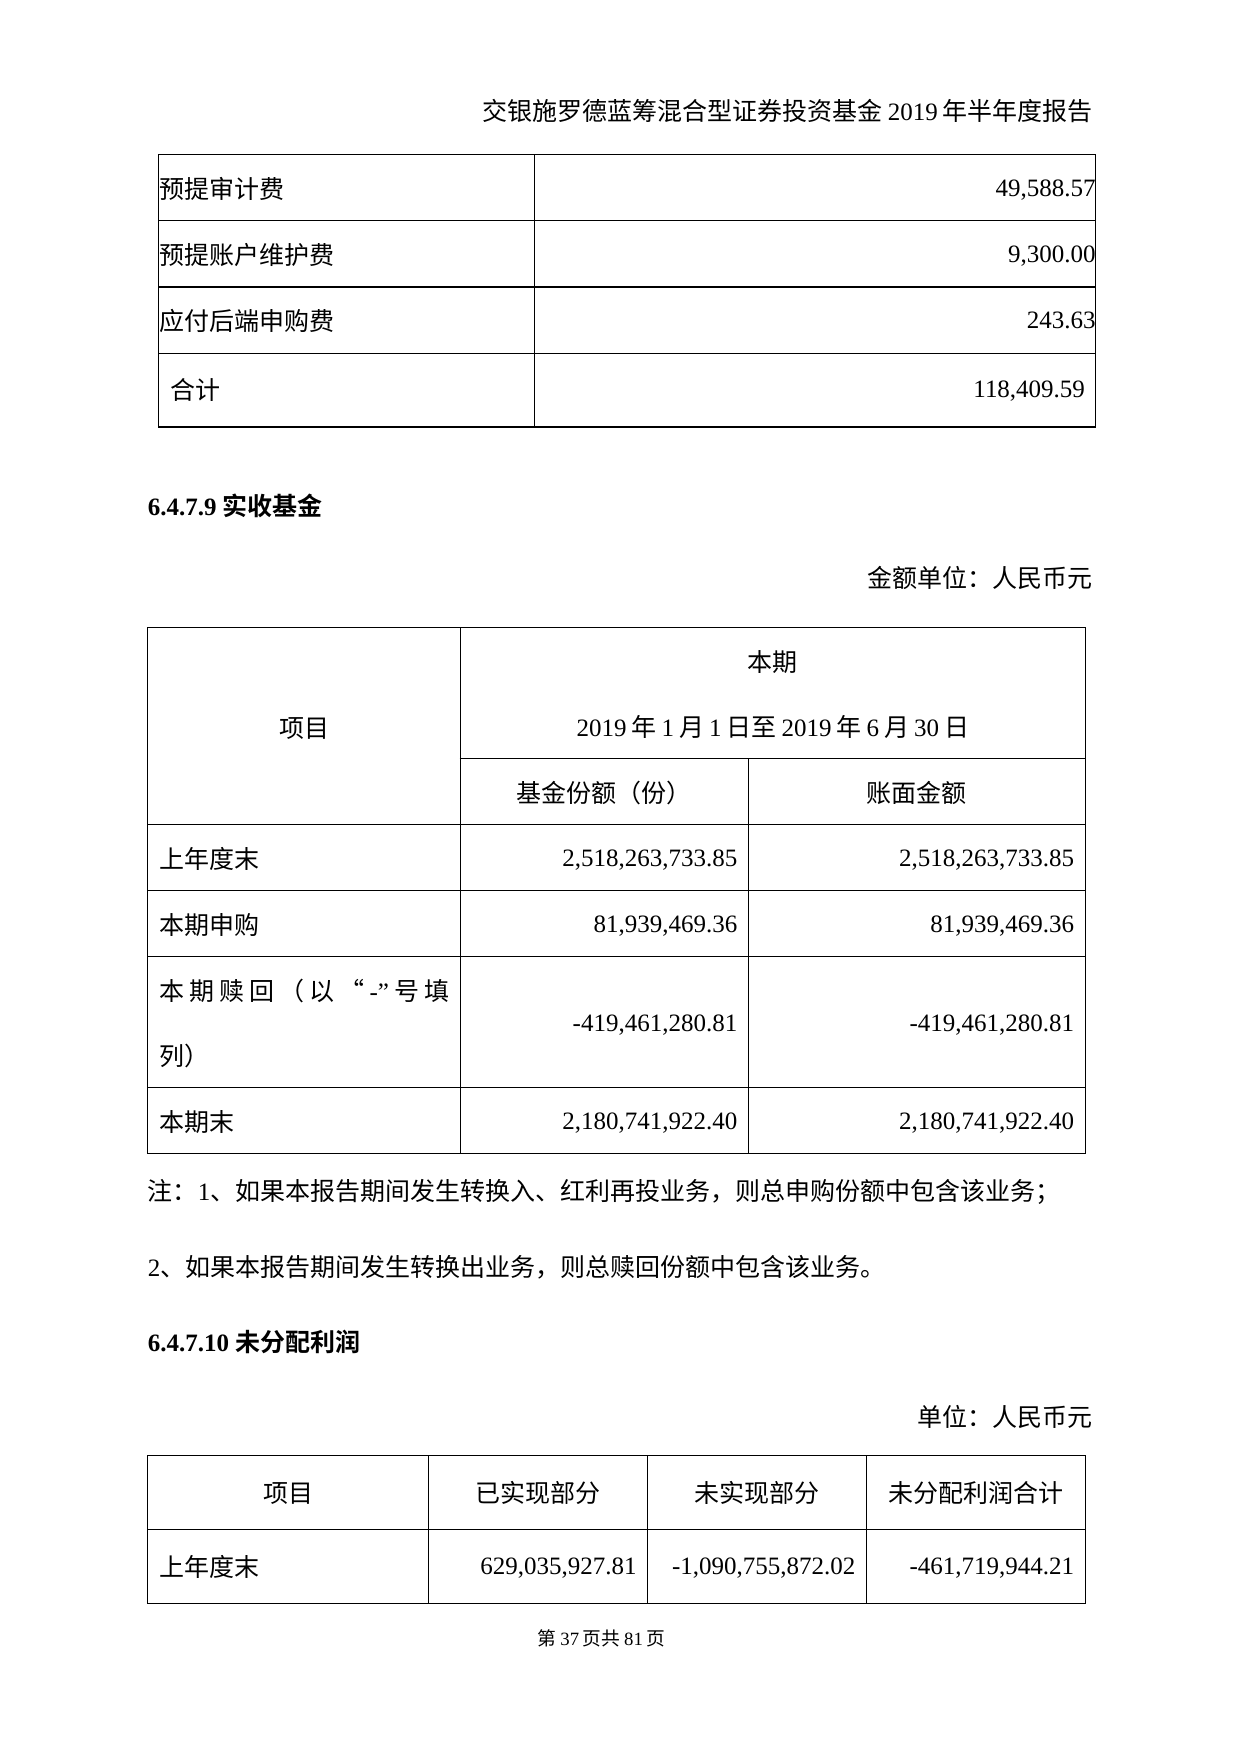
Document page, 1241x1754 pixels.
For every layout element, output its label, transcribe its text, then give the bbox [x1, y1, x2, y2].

table_cell 9,300.00 [535, 221, 1095, 286]
text 金额单位：人民币元 [148, 544, 1092, 609]
table_cell -461,719,944.21 [867, 1530, 1085, 1603]
table_cell 本期末 [148, 1088, 460, 1153]
table_cell -419,461,280.81 [749, 957, 1085, 1087]
table_cell 上年度末 [148, 825, 460, 890]
table_cell -1,090,755,872.02 [648, 1530, 866, 1603]
text 单位：人民币元 [148, 1383, 1092, 1448]
table_cell 81,939,469.36 [749, 891, 1085, 956]
table_cell 预提审计费 [159, 155, 534, 220]
table_header 本期 2019年1月1日至2019年6月30日 [461, 628, 1085, 758]
table_cell 243.63 [535, 288, 1095, 352]
table_cell 本期申购 [148, 891, 460, 956]
table_cell 118,409.59 [535, 354, 1095, 426]
table_cell 本期赎回（以“-”号填列） [148, 957, 460, 1087]
table_cell 上年度末 [148, 1530, 428, 1603]
table_cell 2,518,263,733.85 [461, 825, 748, 890]
table_cell 2,518,263,733.85 [749, 825, 1085, 890]
table_cell 49,588.57 [535, 155, 1095, 220]
table_cell -419,461,280.81 [461, 957, 748, 1087]
table_cell 基金份额（份） [461, 759, 748, 824]
table_cell 2,180,741,922.40 [749, 1088, 1085, 1153]
table_header 项目 [148, 628, 460, 824]
table_cell 预提账户维护费 [159, 221, 534, 286]
table_header 未分配利润合计 [867, 1456, 1085, 1529]
table_cell 账面金额 [749, 759, 1085, 824]
table_header 未实现部分 [648, 1456, 866, 1529]
text 2、如果本报告期间发生转换出业务，则总赎回份额中包含该业务。 [148, 1233, 1092, 1298]
table_cell 合计 [159, 354, 534, 426]
table_header 项目 [148, 1456, 428, 1529]
table_header 已实现部分 [429, 1456, 647, 1529]
table_cell 2,180,741,922.40 [461, 1088, 748, 1153]
text 6.4.7.10 未分配利润 [148, 1308, 1092, 1373]
text 6.4.7.9 实收基金 [148, 472, 1092, 537]
table_cell 629,035,927.81 [429, 1530, 647, 1603]
table_cell 81,939,469.36 [461, 891, 748, 956]
table_cell 应付后端申购费 [159, 288, 534, 352]
text 注：1、如果本报告期间发生转换入、红利再投业务，则总申购份额中包含该业务； [148, 1157, 1092, 1222]
